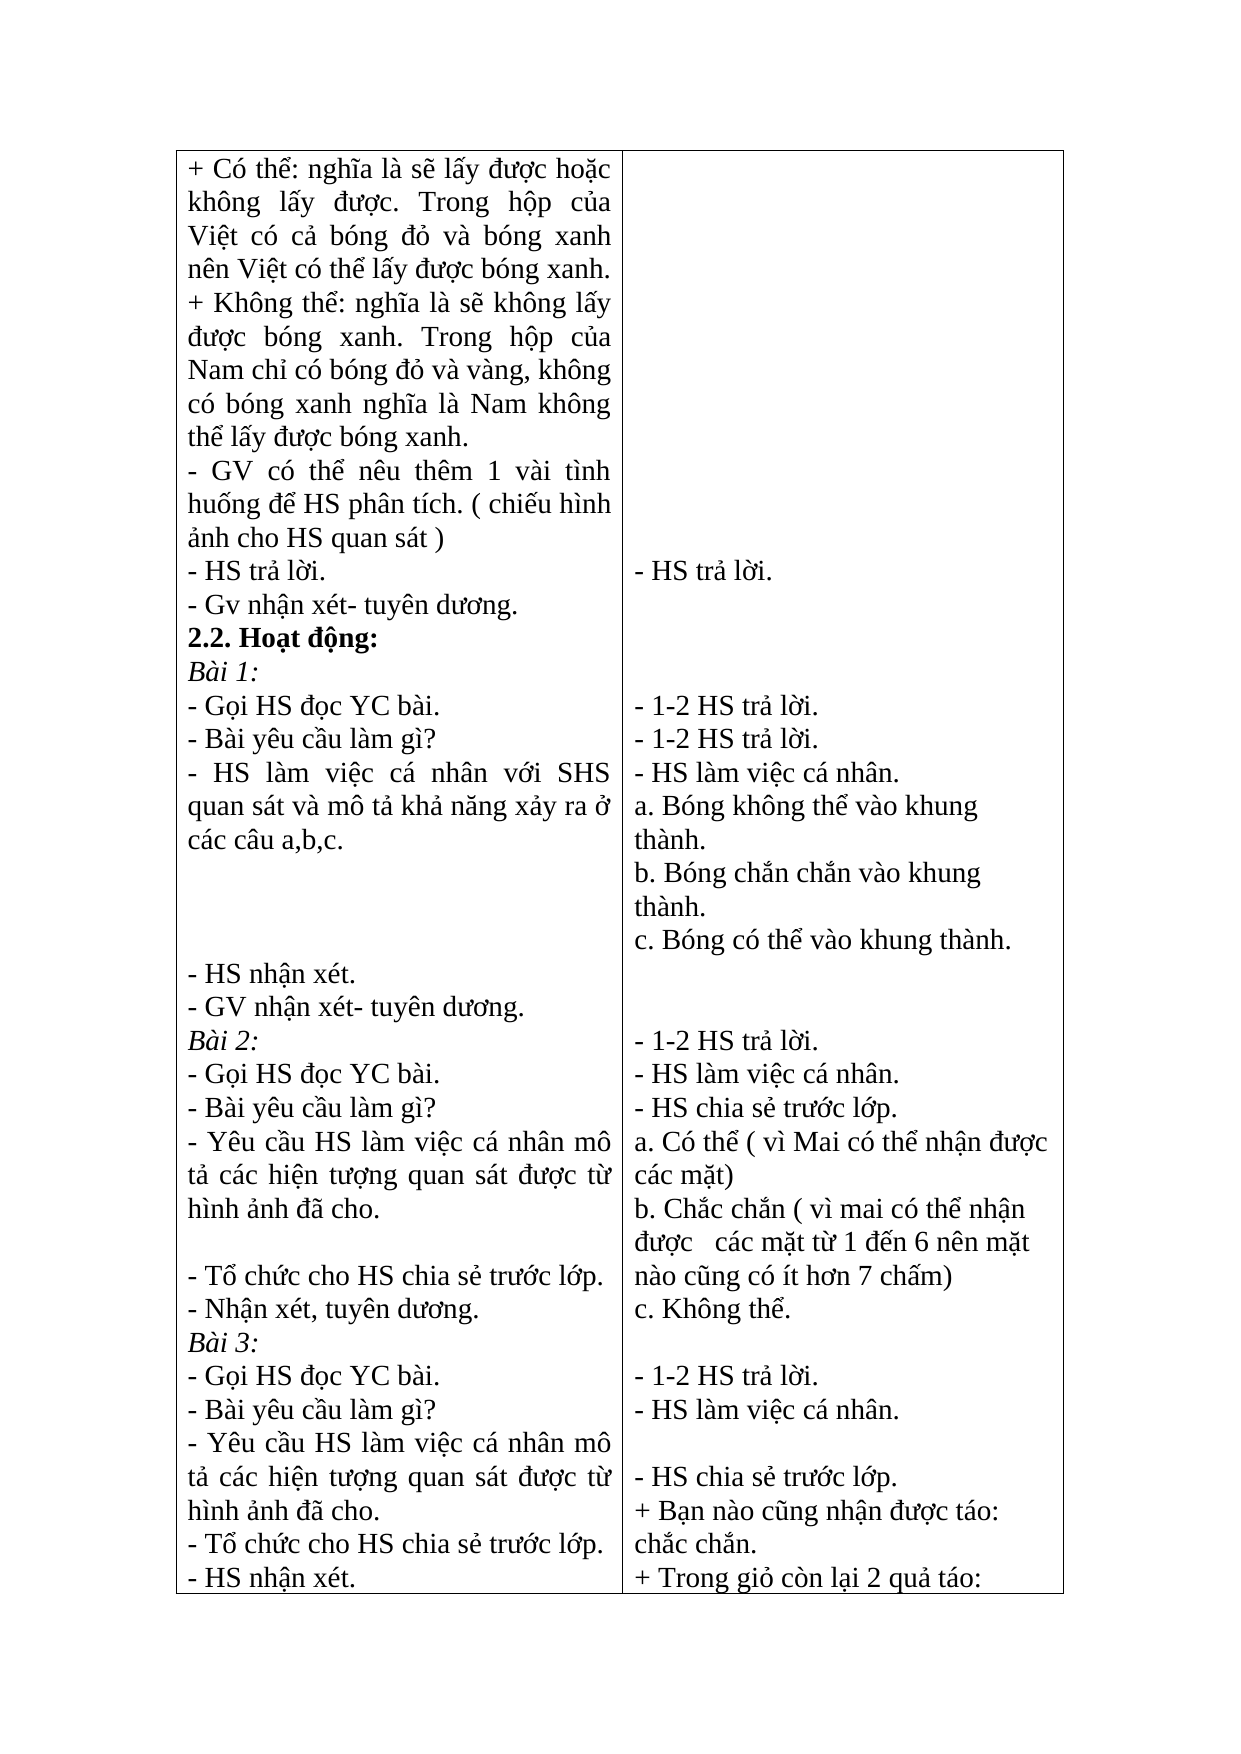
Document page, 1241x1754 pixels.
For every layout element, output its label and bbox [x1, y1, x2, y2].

table_cell [623, 151, 1063, 1593]
table_cell [177, 151, 622, 1593]
